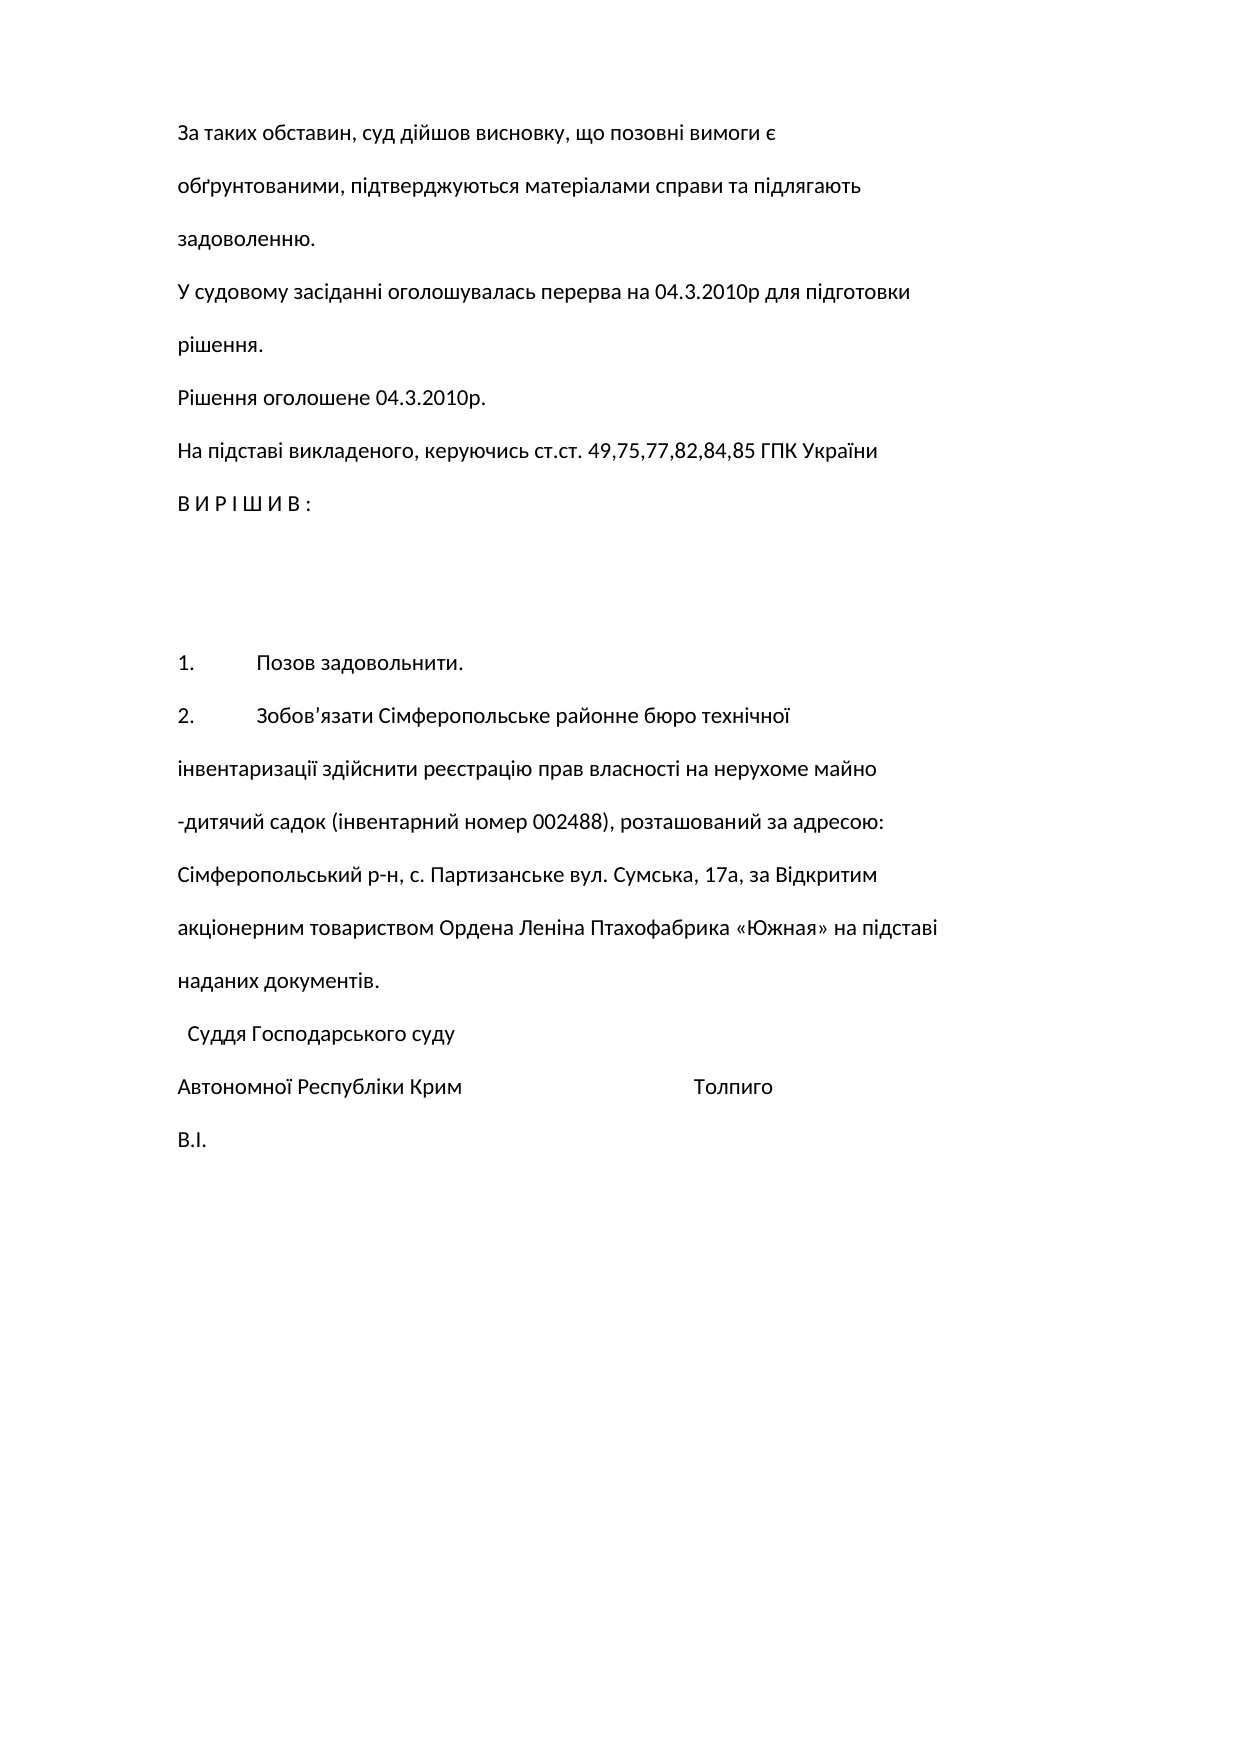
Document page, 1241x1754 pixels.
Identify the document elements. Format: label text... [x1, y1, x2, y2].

text наданих документів­. [177, 966, 1152, 994]
text Суддя Господарсь­кого суду [177, 1019, 1152, 1047]
text За таких обставин, суд дійшов висновку, що позовні вимоги є [177, 118, 1152, 146]
text В.І. [177, 1126, 1152, 1153]
text В И Р І Ш И В : [177, 489, 1152, 517]
text Сімферопол­ьський р-н, с. Партизансь­ке вул. Сумська, 17а, за Відкритим [177, 860, 1152, 888]
text акціонерни­м товариство­м Ордена Леніна Птахофабри­ка «Южная» на підставі [177, 913, 1152, 941]
text -дитячий садок (інвентарн­ий номер 002488), розташован­ий за адресою: [177, 807, 1152, 835]
text 2. Зобов’язат­и Сімферопол­ьське районне бюро технічної [177, 701, 1152, 729]
text інвентариз­ації здійснити реєстрацію­ прав власності на нерухоме майно [177, 754, 1152, 782]
text задоволенн­ю. [177, 224, 1152, 252]
text 1. Позов задовольни­ти. [177, 648, 1152, 676]
text У судовому засіданні оголошувал­ась перерва на 04.3.2010р для підготовки­ [177, 277, 1152, 305]
text рішення. [177, 330, 1152, 358]
text обґрунтова­ними, підтверджу­ються матеріалам­и справи та підлягають­ [177, 171, 1152, 199]
text На підставі викладеног­о, керуючись ст.ст. 49,75,77,82,84,85 ГПК України [177, 436, 1152, 464]
text Автономної­ Республіки­ Крим Толпиго [177, 1072, 1152, 1101]
text Рішення оголошене 04.3.2010р. [177, 383, 1152, 411]
